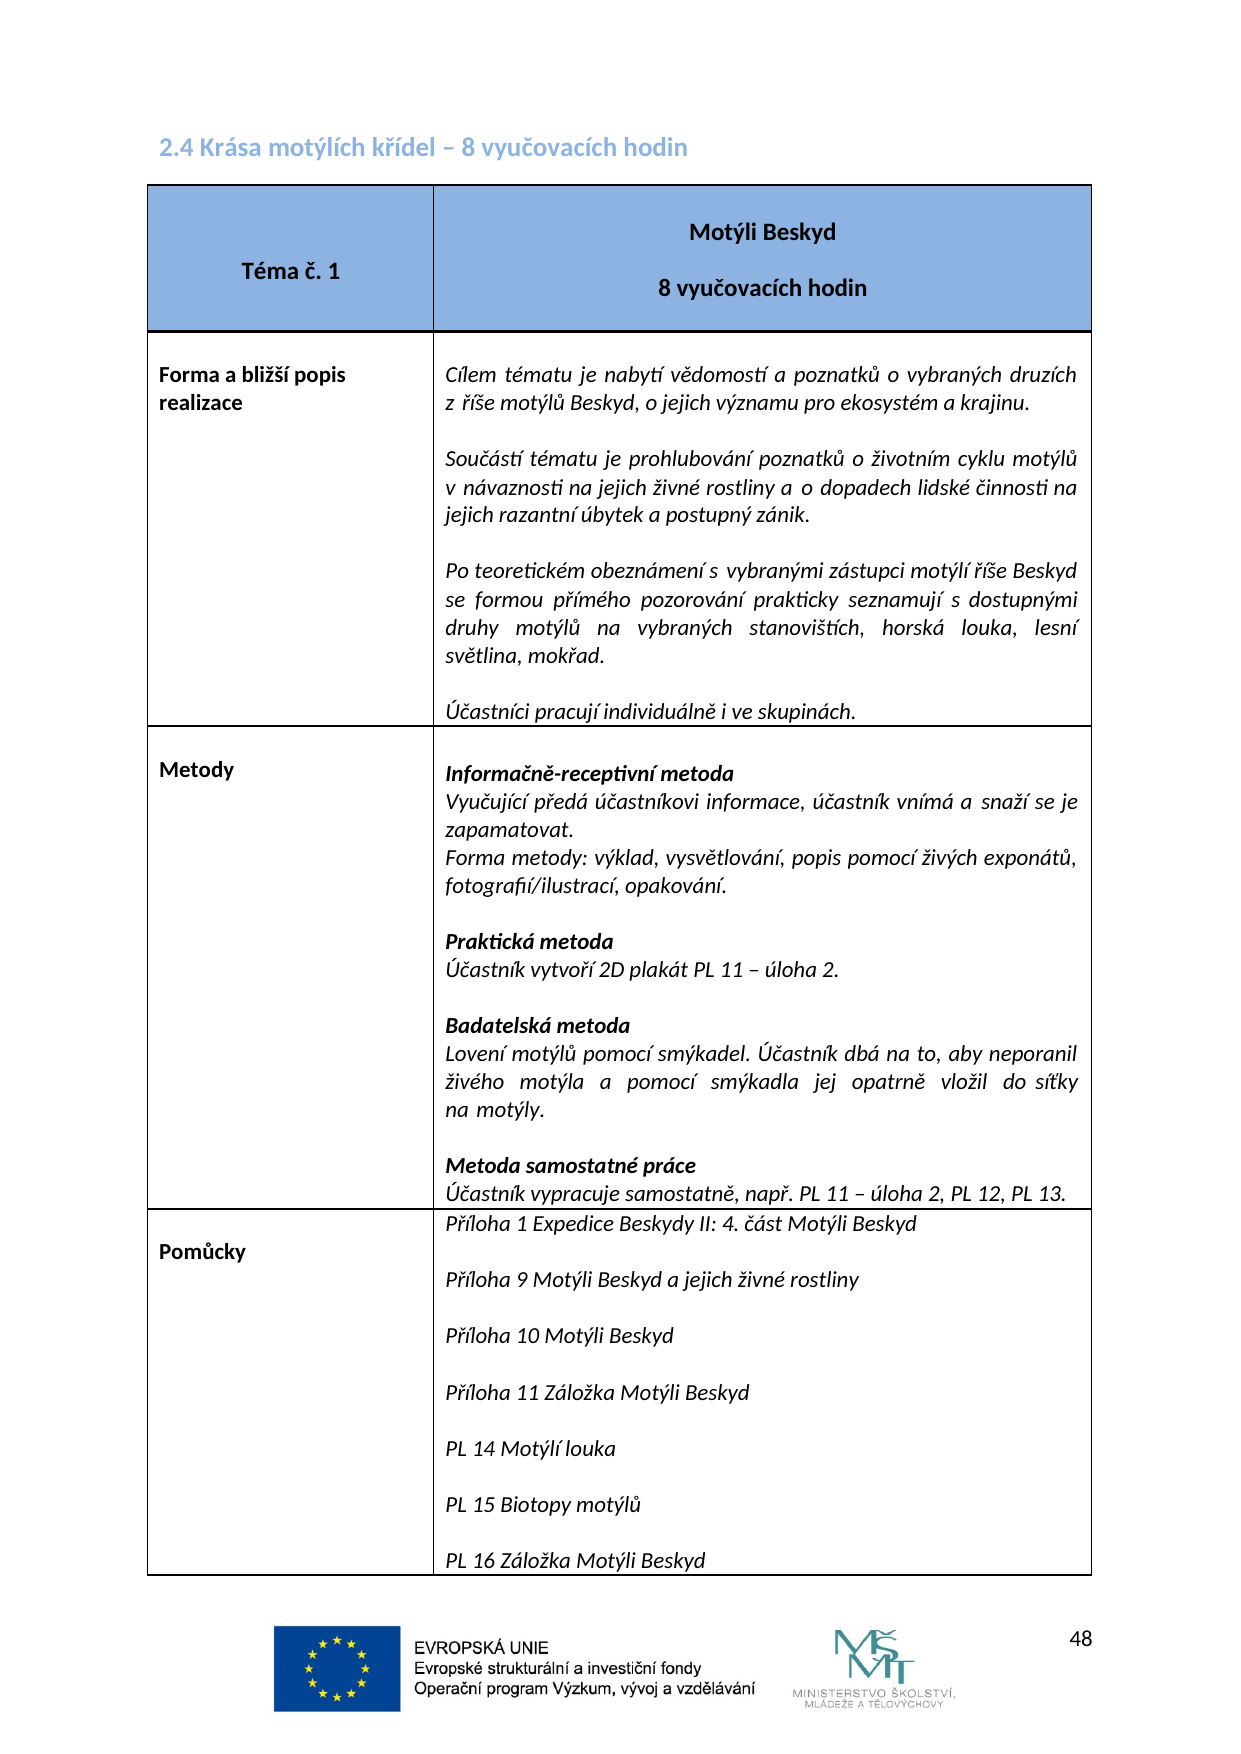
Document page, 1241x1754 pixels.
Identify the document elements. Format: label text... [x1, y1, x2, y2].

table_cell Téma č. 1 [148, 186, 433, 330]
table_cell Motýli Beskyd 8 vyučovacích hodin [434, 186, 1091, 330]
table_cell Pomůcky [148, 1210, 433, 1574]
table_header 2.4 Krása motýlích křídel – 8 vyučovacích hodin [148, 130, 1091, 184]
table_cell Forma a bližší popis realizace [148, 333, 433, 725]
table_cell Metody [148, 727, 433, 1207]
table_cell Cílem tématu je nabytí vědomostí a poznatků o vybraných druzích z říše motýlů Beskyd, o jejich významu pro ekosystém a krajinu. Součástí tématu je prohlubování poznatků o životním cyklu motýlů v návaznosti na jejich živné rostliny a o dopadech lidské činnosti na jejich razantní úbytek a postupný zánik. Po teoretickém obeznámení s vybranými zástupci motýlí říše Beskyd se formou přímého pozorování prakticky seznamují s dostupnými druhy motýlů na vybraných stanovištích, horská louka, lesní světlina, mokřad. Účastníci pracují individuálně i ve skupinách. [434, 333, 1091, 725]
table_cell Informačně-receptivní metoda Vyučující předá účastníkovi informace, účastník vnímá a snaží se je zapamatovat. Forma metody: výklad, vysvětlování, popis pomocí živých exponátů, fotografií/ilustrací, opakování. Praktická metoda Účastník vytvoří 2D plakát PL 11 – úloha 2. Badatelská metoda Lovení motýlů pomocí smýkadel. Účastník dbá na to, aby neporanil živého motýla a pomocí smýkadla jej opatrně vložil do síťky na motýly. Metoda samostatné práce Účastník vypracuje samostatně, např. PL 11 – úloha 2, PL 12, PL 13. [434, 727, 1091, 1207]
picture [231, 1583, 997, 1754]
